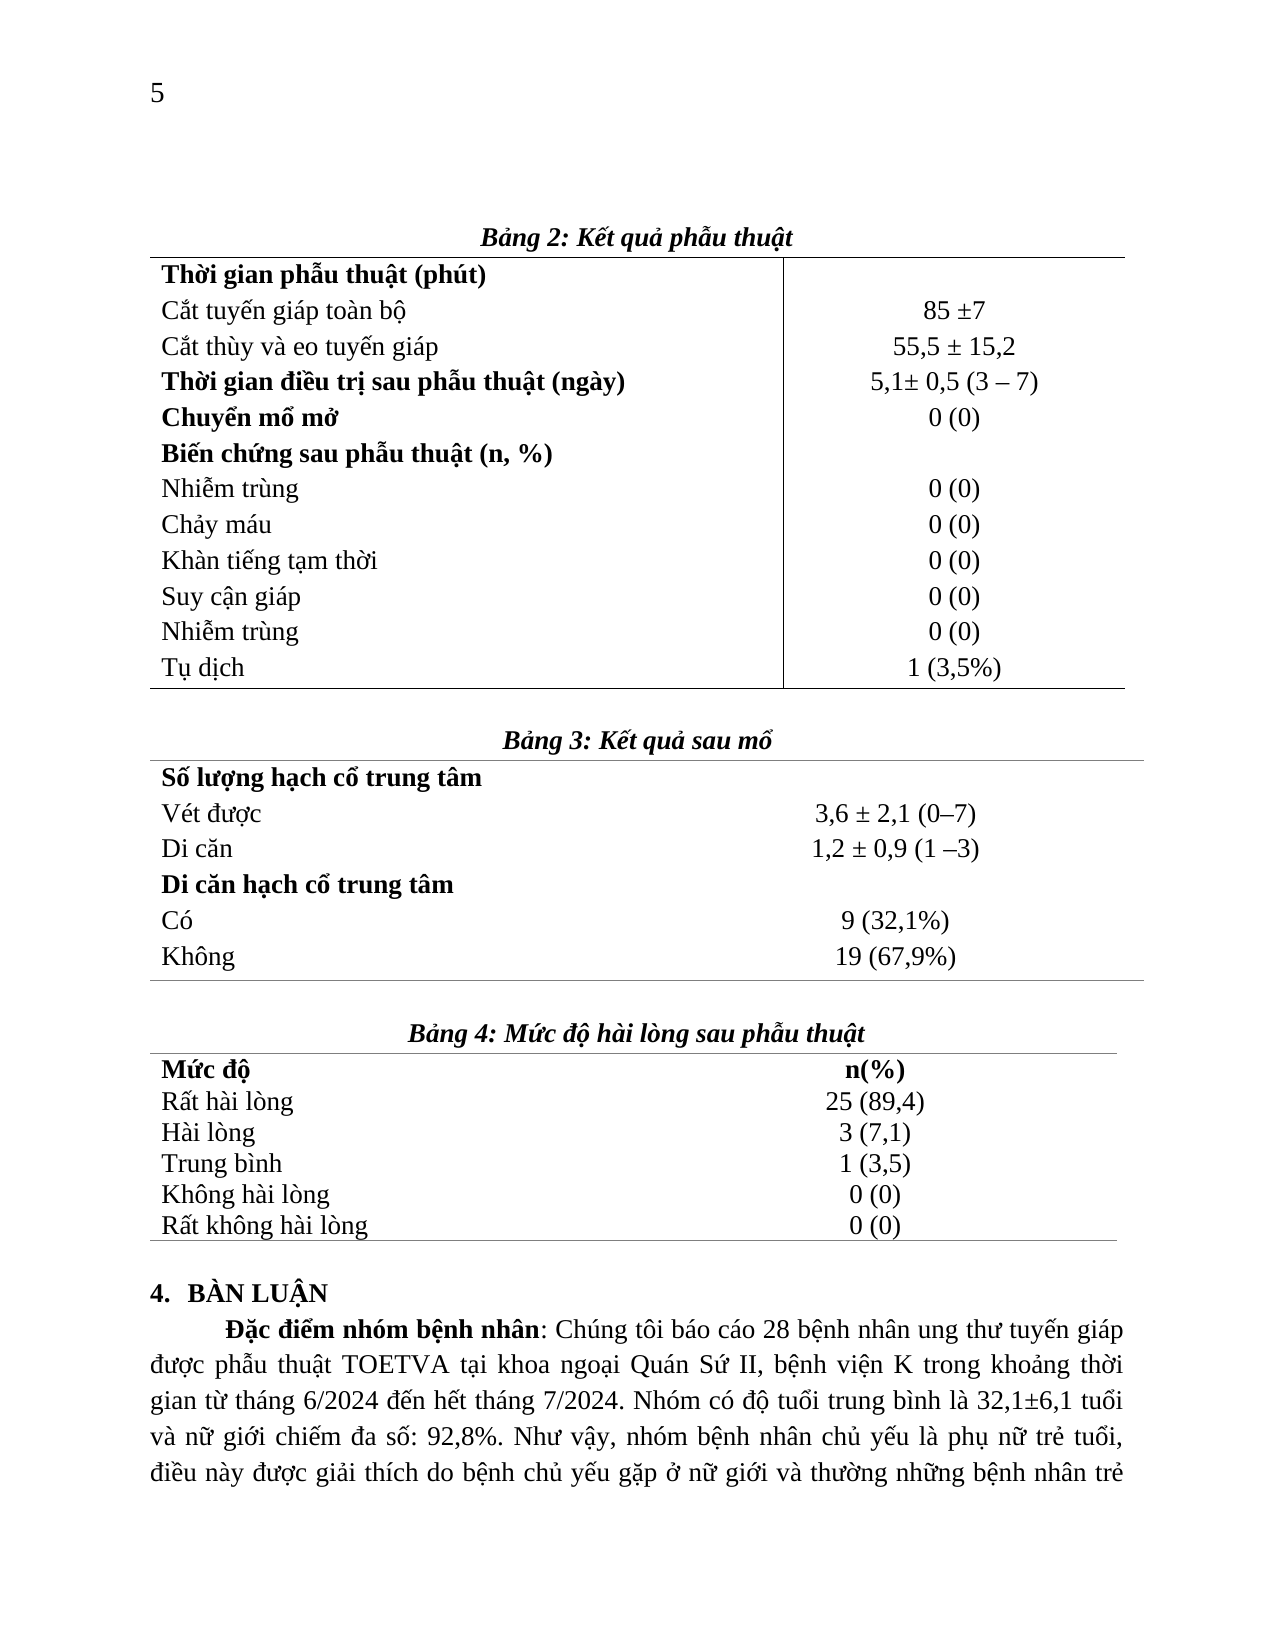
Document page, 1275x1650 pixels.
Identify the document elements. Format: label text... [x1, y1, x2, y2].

table_header 85 ±7 55,5 ± 15,2 5,1± 0,5 (3 – 7) 0 (0) 0 (0) 0 (0) 0 (0) 0 (0) 0 (0) 1 (3,5%) [784, 258, 1125, 687]
text Bảng 2: Kết quả phẫu thuật [150, 221, 1125, 253]
table_header Số lượng hạch cổ trung tâm Vét được Di căn Di căn hạch cổ trung tâm Có Không [150, 761, 647, 980]
text Bảng 4: Mức độ hài lòng sau phẫu thuật [150, 1017, 1125, 1048]
list BÀN LUẬN [150, 1277, 1125, 1308]
table_header n(%) 25 (89,4) 3 (7,1) 1 (3,5) 0 (0) 0 (0) [633, 1054, 1117, 1240]
table_header Mức độ Rất hài lòng Hài lòng Trung bình Không hài lòng Rất không hài lòng [150, 1054, 633, 1240]
table_header 3,6 ± 2,1 (0–7) 1,2 ± 0,9 (1 –3) 9 (32,1%) 19 (67,9%) [647, 761, 1144, 980]
text Bảng 3: Kết quả sau mổ [150, 724, 1125, 755]
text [150, 1313, 1125, 1487]
table_header Thời gian phẫu thuật (phút) Cắt tuyến giáp toàn bộ Cắt thùy và eo tuyến giáp Thời gian điều trị sau phẫu thuật (ngày) Chuyển mổ mở Biến chứng sau phẫu thuật (n, %) Nhiễm trùng Chảy máu Khàn tiếng tạm thời Suy cận giáp Nhiễm trùng Tụ dịch [150, 258, 783, 687]
